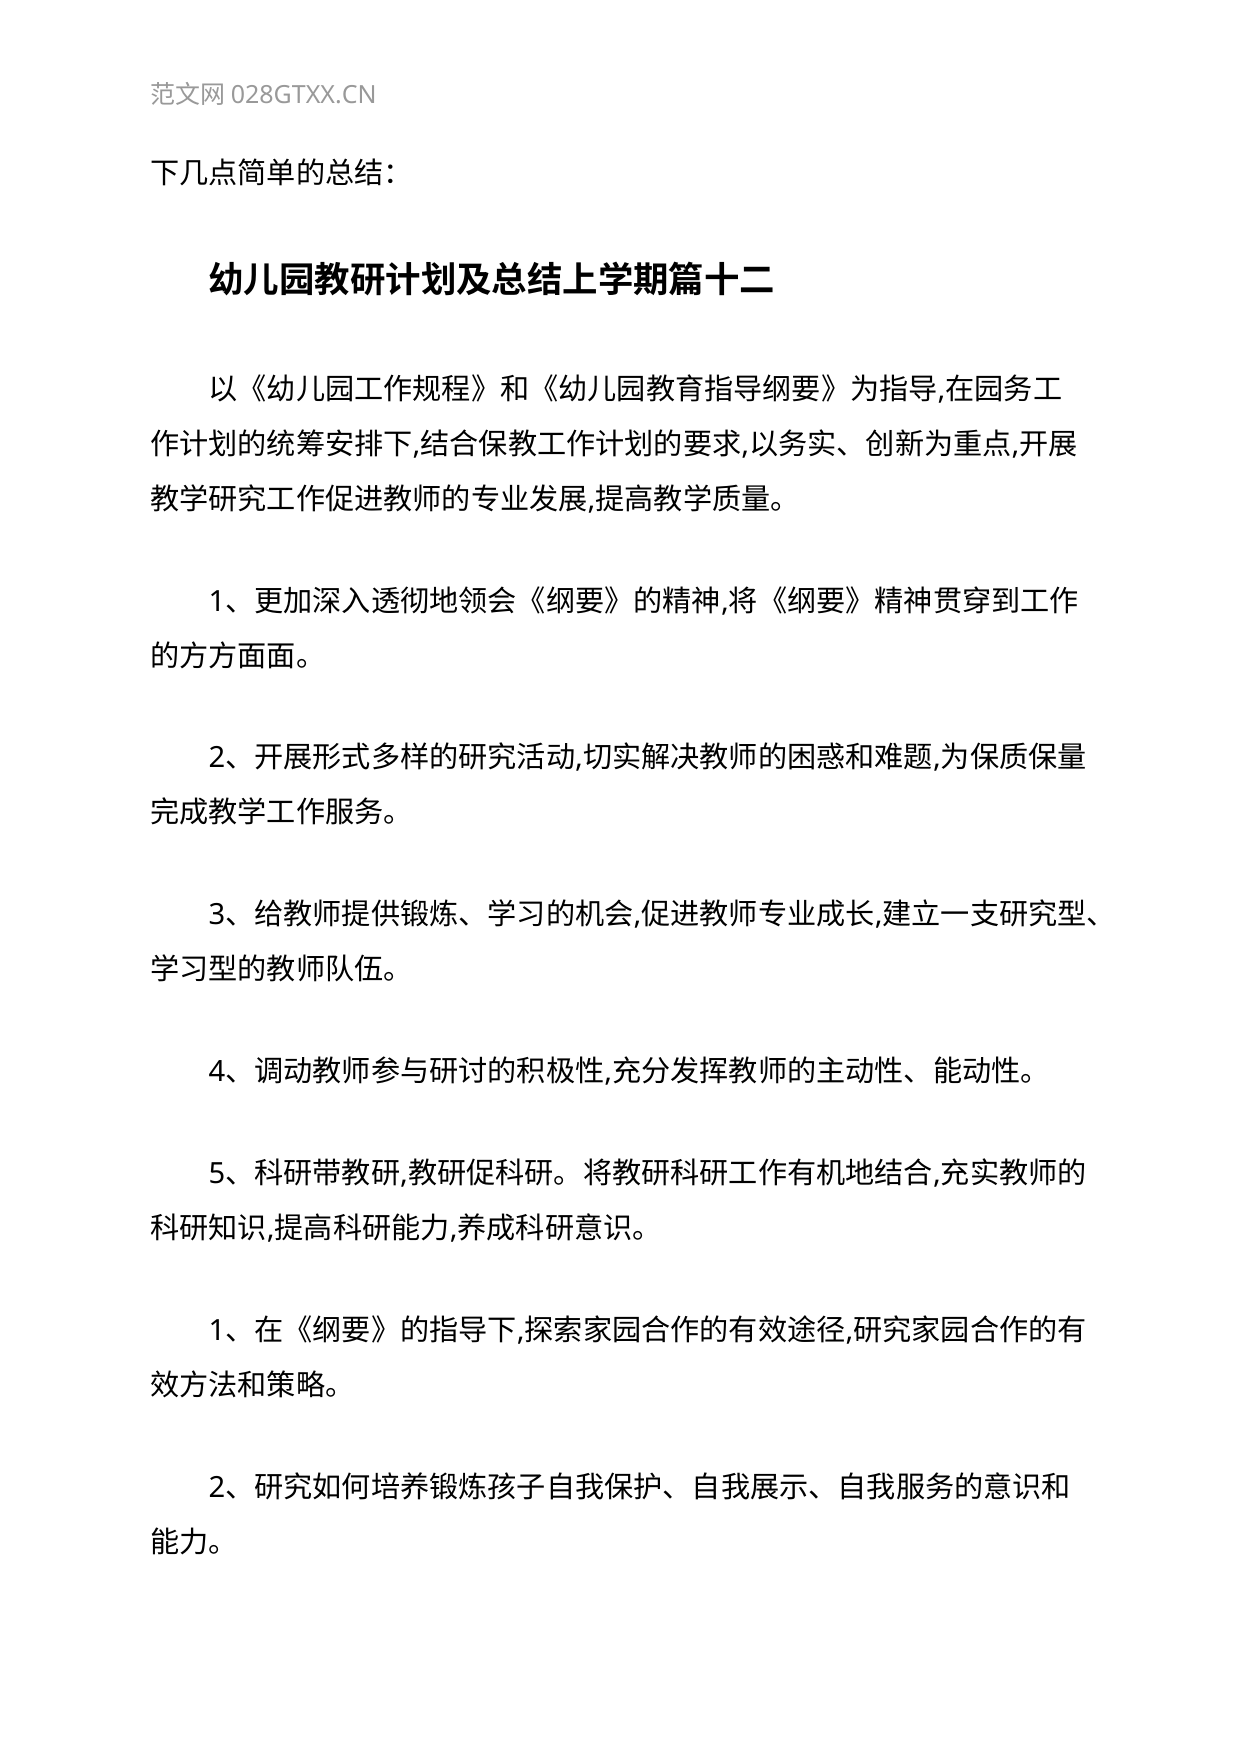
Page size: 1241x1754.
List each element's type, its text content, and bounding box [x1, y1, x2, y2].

text 以《幼儿园工作规程》和《幼儿园教育指导纲要》为指导,在园务工作计划的统筹安排下,结合保教工作计划的要求,以务实、创新为重点,开展教学研究工作促进教师的专业发展,提高教学质量。 [150, 365, 1090, 518]
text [150, 150, 1090, 192]
text 4、调动教师参与研讨的积极性,充分发挥教师的主动性、能动性。 [150, 1047, 1090, 1090]
text 幼儿园教研计划及总结上学期篇十二 [150, 252, 1090, 303]
text 1、更加深入透彻地领会《纲要》的精神,将《纲要》精神贯穿到工作的方方面面。 [150, 577, 1090, 674]
text 2、开展形式多样的研究活动,切实解决教师的困惑和难题,为保质保量完成教学工作服务。 [150, 734, 1090, 831]
text 1、在《纲要》的指导下,探索家园合作的有效途径,研究家园合作的有效方法和策略。 [150, 1306, 1090, 1404]
text 2、研究如何培养锻炼孩子自我保护、自我展示、自我服务的意识和能力。 [150, 1463, 1090, 1561]
text 3、给教师提供锻炼、学习的机会,促进教师专业成长,建立一支研究型、学习型的教师队伍。 [150, 891, 1090, 988]
text 5、科研带教研,教研促科研。将教研科研工作有机地结合,充实教师的科研知识,提高科研能力,养成科研意识。 [150, 1149, 1090, 1247]
